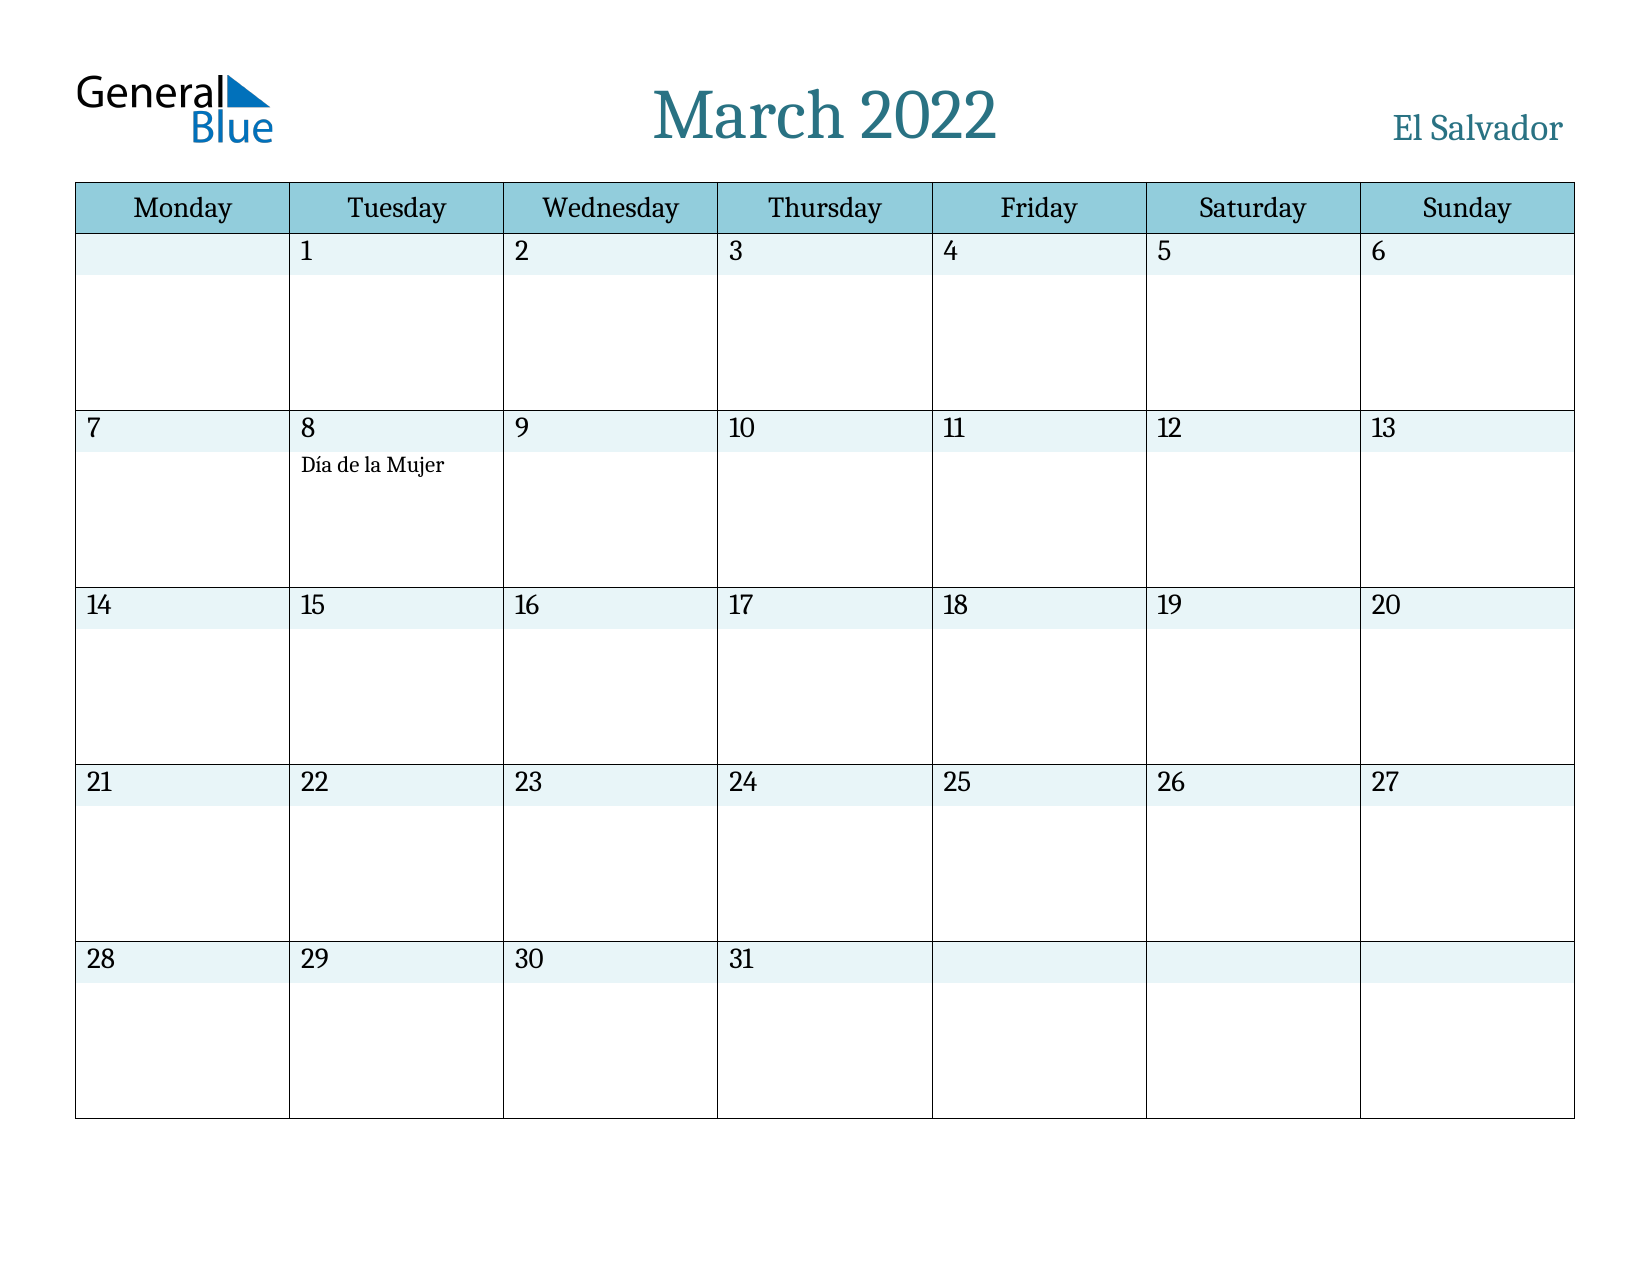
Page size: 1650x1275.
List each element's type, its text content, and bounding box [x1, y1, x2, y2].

table_cell 1 [290, 234, 503, 275]
table_cell [718, 983, 932, 1118]
table_cell [1361, 983, 1574, 1118]
table_cell Monday [76, 183, 289, 233]
table_cell 21 [76, 765, 289, 806]
table_cell [1361, 275, 1574, 410]
table_cell 18 [933, 588, 1146, 629]
table_cell [933, 806, 1146, 941]
table_cell Thursday [718, 183, 932, 233]
table_cell 2 [504, 234, 717, 275]
table_cell [1147, 452, 1360, 587]
table_cell 24 [718, 765, 932, 806]
table_cell 25 [933, 765, 1146, 806]
table_cell 30 [504, 942, 717, 983]
table_cell Sunday [1361, 183, 1574, 233]
table_cell [1147, 806, 1360, 941]
table_cell [718, 452, 932, 587]
table_cell [1147, 942, 1360, 983]
table_header [76, 75, 503, 182]
table_cell [504, 983, 717, 1118]
table_cell 26 [1147, 765, 1360, 806]
table_cell [290, 983, 503, 1118]
table_cell 7 [76, 411, 289, 452]
table_cell [718, 806, 932, 941]
table_cell [1147, 629, 1360, 764]
table_cell [1361, 942, 1574, 983]
table_cell Día de la Mujer [290, 452, 503, 587]
table_cell [76, 234, 289, 275]
table_cell 9 [504, 411, 717, 452]
table_cell [1361, 629, 1574, 764]
table_cell [933, 275, 1146, 410]
picture [77, 75, 273, 143]
table_cell 17 [718, 588, 932, 629]
table_cell 11 [933, 411, 1146, 452]
table_cell [290, 806, 503, 941]
table_cell [76, 275, 289, 410]
table_cell [76, 806, 289, 941]
table_cell [76, 452, 289, 587]
table_cell 5 [1147, 234, 1360, 275]
table_header March 2022 [504, 75, 1146, 182]
table_cell [1147, 983, 1360, 1118]
table_cell Wednesday [504, 183, 717, 233]
table_cell 16 [504, 588, 717, 629]
table_cell 20 [1361, 588, 1574, 629]
table_cell 22 [290, 765, 503, 806]
table_cell [290, 275, 503, 410]
table_cell [76, 983, 289, 1118]
table_cell 10 [718, 411, 932, 452]
table_cell [504, 452, 717, 587]
table_cell [718, 629, 932, 764]
table_cell 4 [933, 234, 1146, 275]
table_cell 31 [718, 942, 932, 983]
table_cell 27 [1361, 765, 1574, 806]
table_cell 8 [290, 411, 503, 452]
table_header El Salvador [1146, 75, 1574, 182]
table_cell [290, 629, 503, 764]
table_cell 12 [1147, 411, 1360, 452]
table_cell 13 [1361, 411, 1574, 452]
table_cell [933, 629, 1146, 764]
table_cell 23 [504, 765, 717, 806]
table_cell [1361, 452, 1574, 587]
table_cell 3 [718, 234, 932, 275]
table_cell 14 [76, 588, 289, 629]
table_cell 28 [76, 942, 289, 983]
table_cell 15 [290, 588, 503, 629]
table_cell [504, 806, 717, 941]
table_cell [933, 983, 1146, 1118]
table_cell [1147, 275, 1360, 410]
table_cell 6 [1361, 234, 1574, 275]
table_cell [933, 452, 1146, 587]
table_cell [933, 942, 1146, 983]
table_cell [718, 275, 932, 410]
table_cell [76, 629, 289, 764]
table_cell 19 [1147, 588, 1360, 629]
table_cell 29 [290, 942, 503, 983]
table_cell [1361, 806, 1574, 941]
table_cell [504, 275, 717, 410]
table_cell Tuesday [290, 183, 503, 233]
table_cell [504, 629, 717, 764]
table_cell Saturday [1147, 183, 1360, 233]
table_cell Friday [933, 183, 1146, 233]
